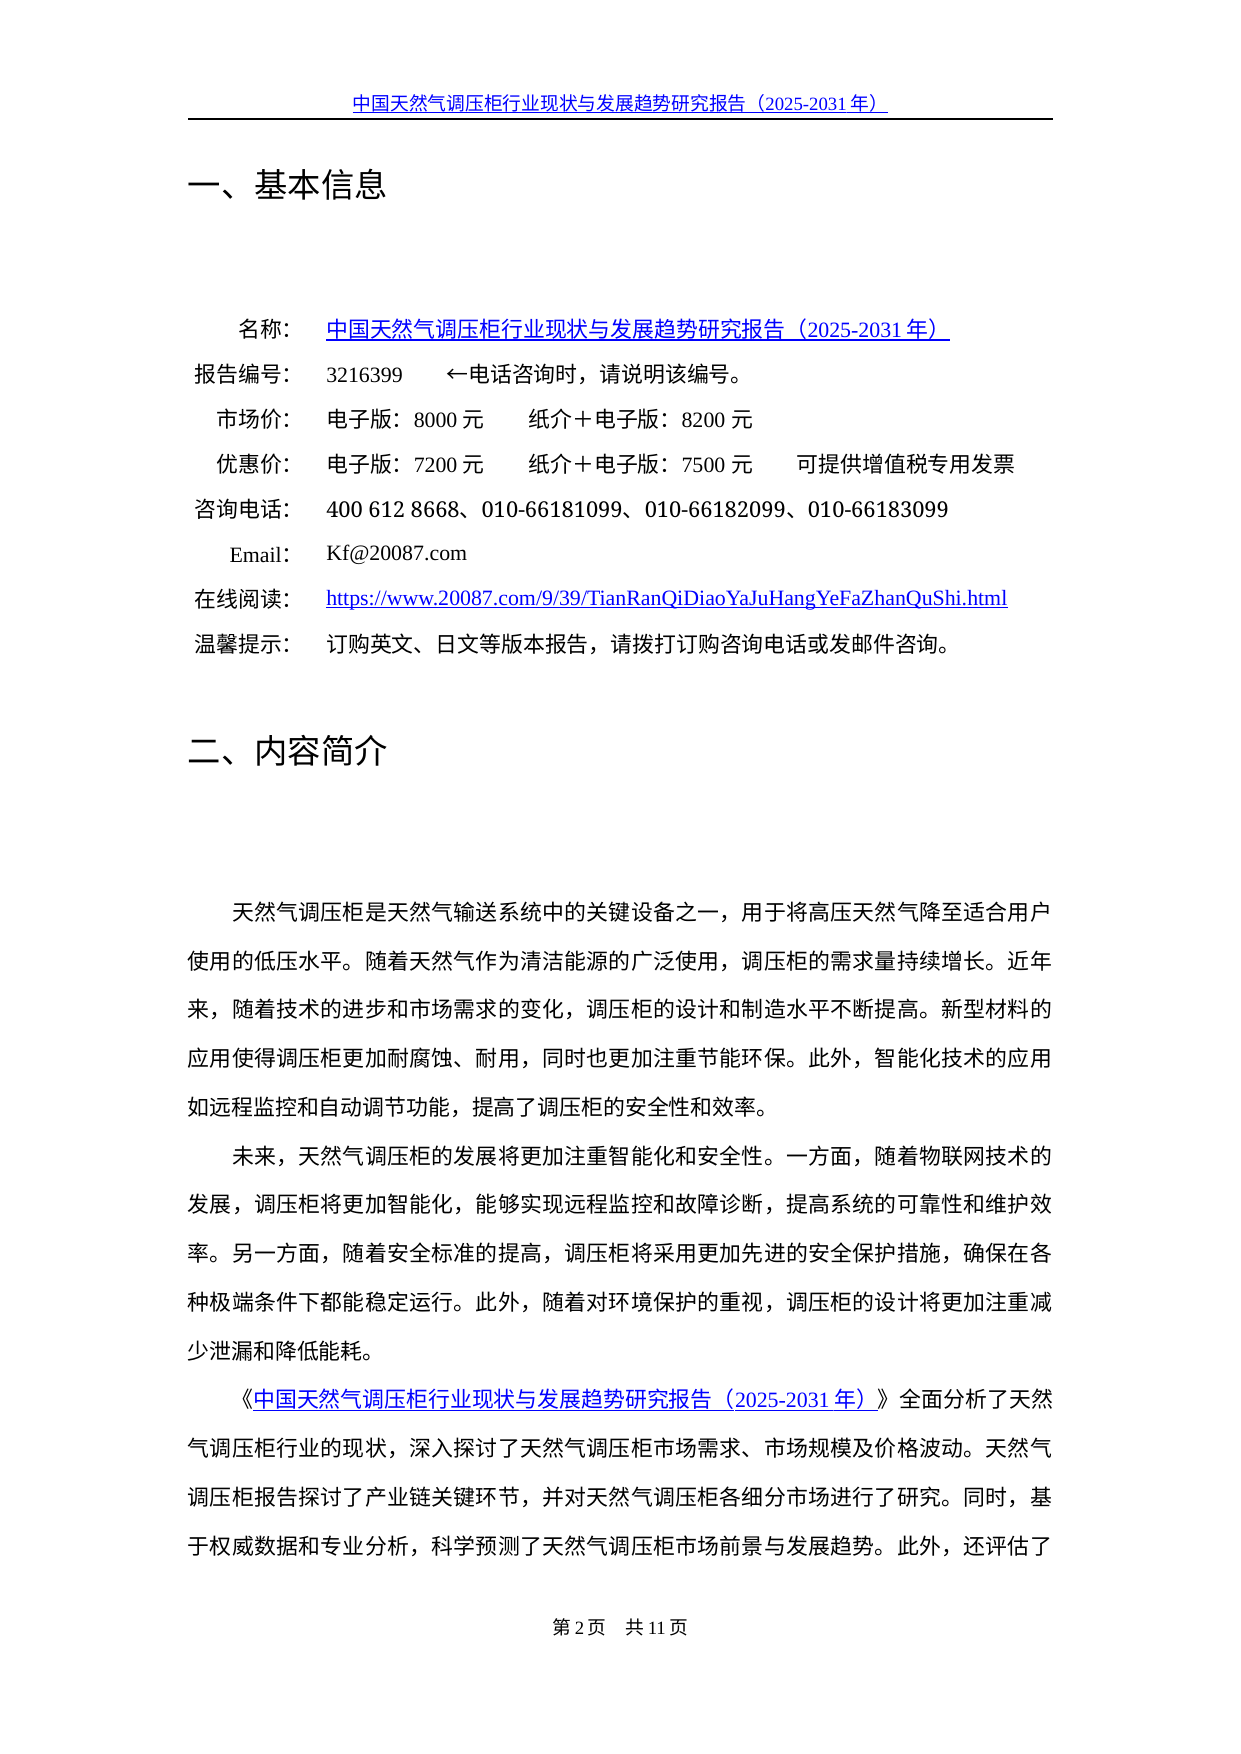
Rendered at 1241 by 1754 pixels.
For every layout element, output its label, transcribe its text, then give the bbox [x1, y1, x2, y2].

table_header 中国天然气调压柜行业现状与发展趋势研究报告（2025-2031年） [315, 312, 1073, 357]
title 二、内容简介 [187, 717, 1053, 782]
table_cell 市场价： [167, 402, 315, 447]
table_cell Kf@20087.com [315, 537, 1073, 582]
table_cell 订购英文、日文等版本报告，请拨打订购咨询电话或发邮件咨询。 [315, 627, 1073, 672]
table_cell 咨询电话： [167, 492, 315, 537]
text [187, 894, 1053, 1561]
table_cell 优惠价： [167, 447, 315, 492]
table_cell 在线阅读： [167, 582, 315, 627]
table_cell Email： [167, 537, 315, 582]
table_header 名称： [167, 312, 315, 357]
table_cell 电子版：7200 元 纸介＋电子版：7500 元 可提供增值税专用发票 [315, 447, 1073, 492]
table_cell 3216399 ←电话咨询时，请说明该编号。 [315, 357, 1073, 402]
title 一、基本信息 [187, 150, 1053, 215]
table_cell [315, 582, 1073, 627]
table_cell 温馨提示： [167, 627, 315, 672]
table_cell 400 612 8668、010-66181099、010-66182099、010-66183099 [315, 492, 1073, 537]
table_cell 电子版：8000 元 纸介＋电子版：8200 元 [315, 402, 1073, 447]
table_cell 报告编号： [167, 357, 315, 402]
